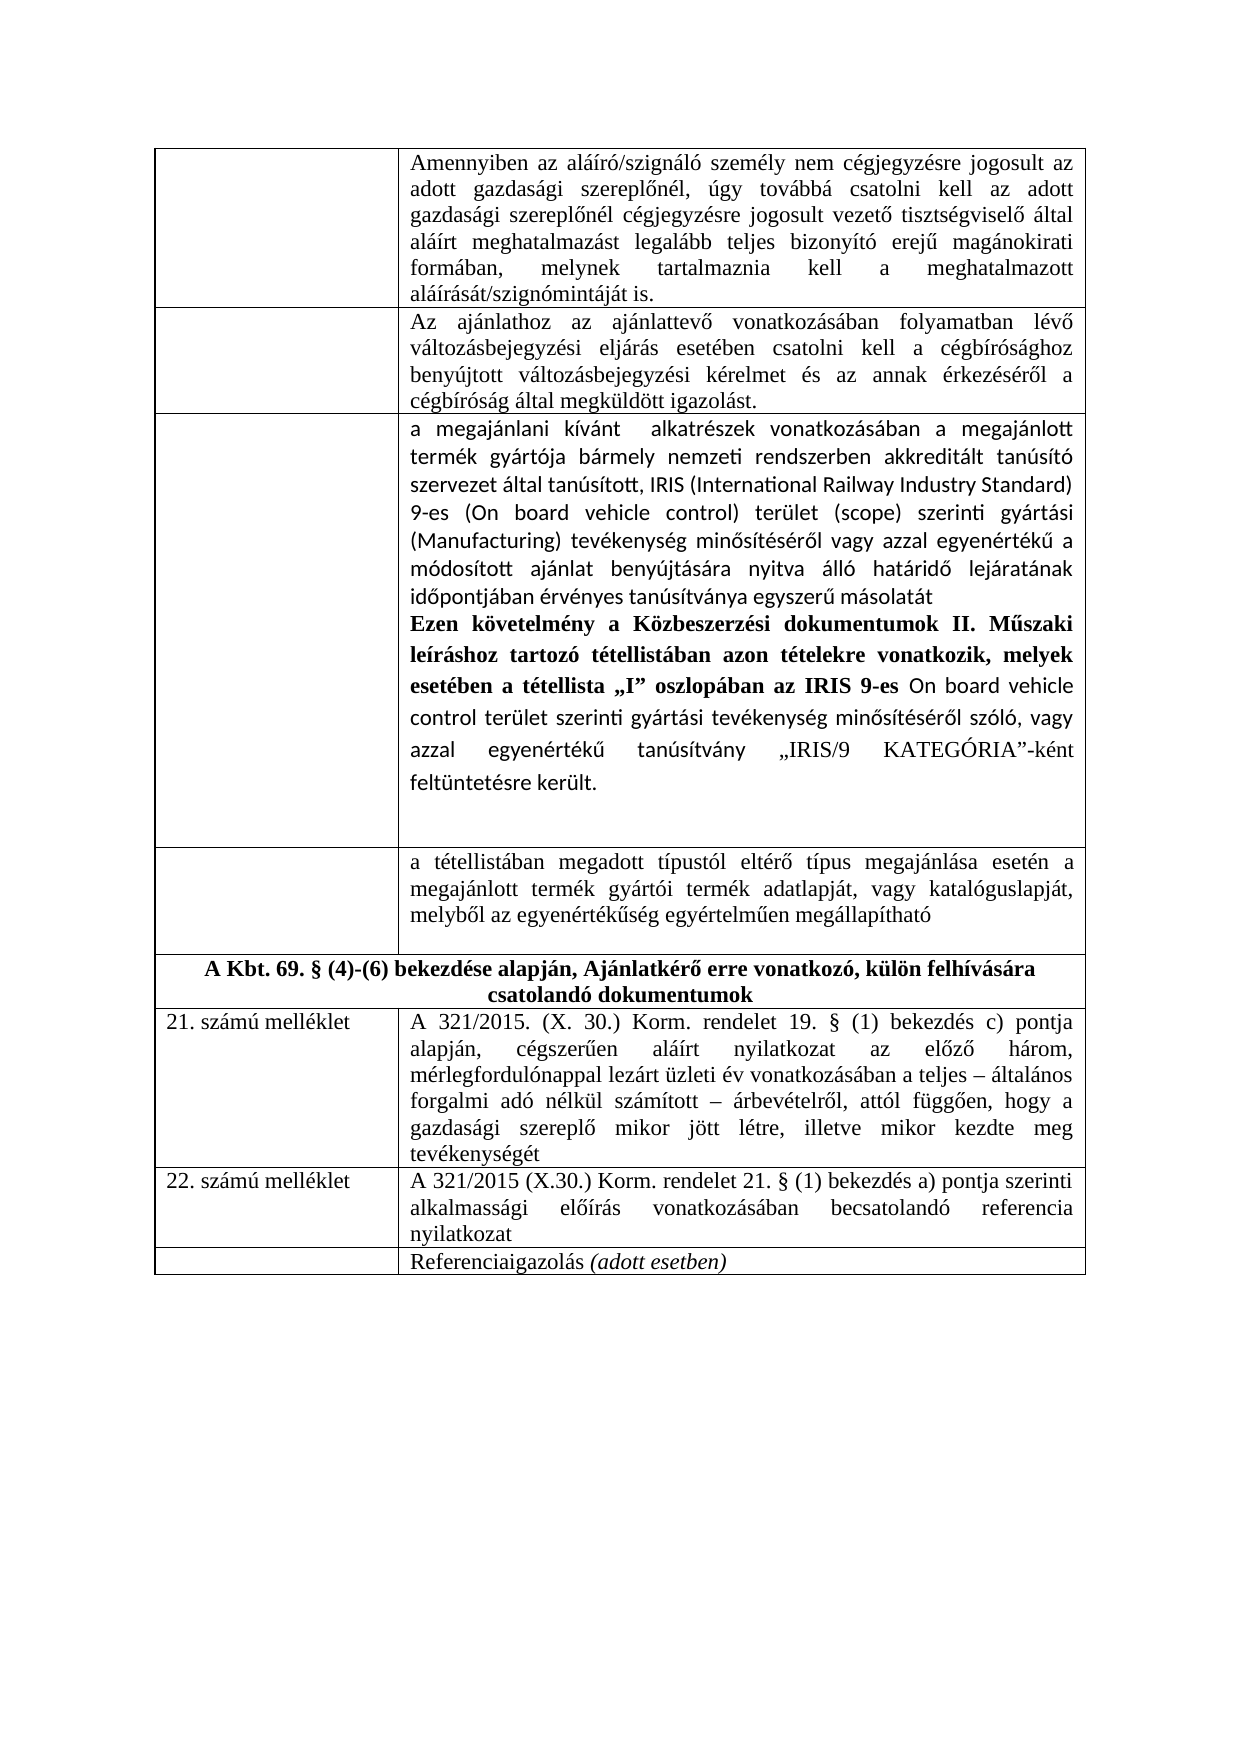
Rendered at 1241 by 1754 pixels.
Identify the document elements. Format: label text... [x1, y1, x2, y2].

table_cell Referenciaigazolás (adott esetben) [399, 1248, 1085, 1274]
table_cell [156, 1248, 398, 1274]
table_cell [156, 149, 398, 307]
table_cell A Kbt. 69. § (4)-(6) bekezdése alapján, Ajánlatkérő erre vonatkozó, külön felhívására csatolandó dokumentumok [156, 955, 1085, 1007]
table_cell [156, 848, 398, 954]
table_cell [156, 414, 398, 847]
table_cell a tétellistában megadott típustól eltérő típus megajánlása esetén a megajánlott termék gyártói termék adatlapját, vagy katalóguslapját, melyből az egyenértékűség egyértelműen megállapítható [399, 848, 1085, 954]
table_cell [156, 308, 398, 413]
table_cell 22. számú melléklet [156, 1168, 398, 1247]
table_cell 21. számú melléklet [156, 1009, 398, 1167]
table_cell A 321/2015 (X.30.) Korm. rendelet 21. § (1) bekezdés a) pontja szerinti alkalmassági előírás vonatkozásában becsatolandó referencia nyilatkozat [399, 1168, 1085, 1247]
table_cell Az ajánlathoz az ajánlattevő vonatkozásában folyamatban lévő változásbejegyzési eljárás esetében csatolni kell a cégbírósághoz benyújtott változásbejegyzési kérelmet és az annak érkezéséről a cégbíróság által megküldött igazolást. [399, 308, 1085, 413]
table_cell Amennyiben az aláíró/szignáló személy nem cégjegyzésre jogosult az adott gazdasági szereplőnél, úgy továbbá csatolni kell az adott gazdasági szereplőnél cégjegyzésre jogosult vezető tisztségviselő által aláírt meghatalmazást legalább teljes bizonyító erejű magánokirati formában, melynek tartalmaznia kell a meghatalmazott aláírását/szignómintáját is. [399, 149, 1085, 307]
table_cell A 321/2015. (X. 30.) Korm. rendelet 19. § (1) bekezdés c) pontja alapján, cégszerűen aláírt nyilatkozat az előző három, mérlegfordulónappal lezárt üzleti év vonatkozásában a teljes – általános forgalmi adó nélkül számított – árbevételről, attól függően, hogy a gazdasági szereplő mikor jött létre, illetve mikor kezdte meg tevékenységét [399, 1009, 1085, 1167]
table_cell a megajánlani kívánt alkatrészek vonatkozásában a megajánlott termék gyártója bármely nemzeti rendszerben akkreditált tanúsító szervezet által tanúsított, IRIS (International Railway Industry Standard) 9-es (On board vehicle control) terület (scope) szerinti gyártási (Manufacturing) tevékenység minősítéséről vagy azzal egyenértékű a módosított ajánlat benyújtására nyitva álló határidő lejáratának időpontjában érvényes tanúsítványa egyszerű másolatát Ezen követelmény a Közbeszerzési dokumentumok II. Műszaki leíráshoz tartozó tétellistában azon tételekre vonatkozik, melyek esetében a tétellista „I” oszlopában az IRIS 9-es On board vehicle control terület szerinti gyártási tevékenység minősítéséről szóló, vagy azzal egyenértékű tanúsítvány „IRIS/9 KATEGÓRIA”-ként feltüntetésre került. [399, 414, 1085, 847]
